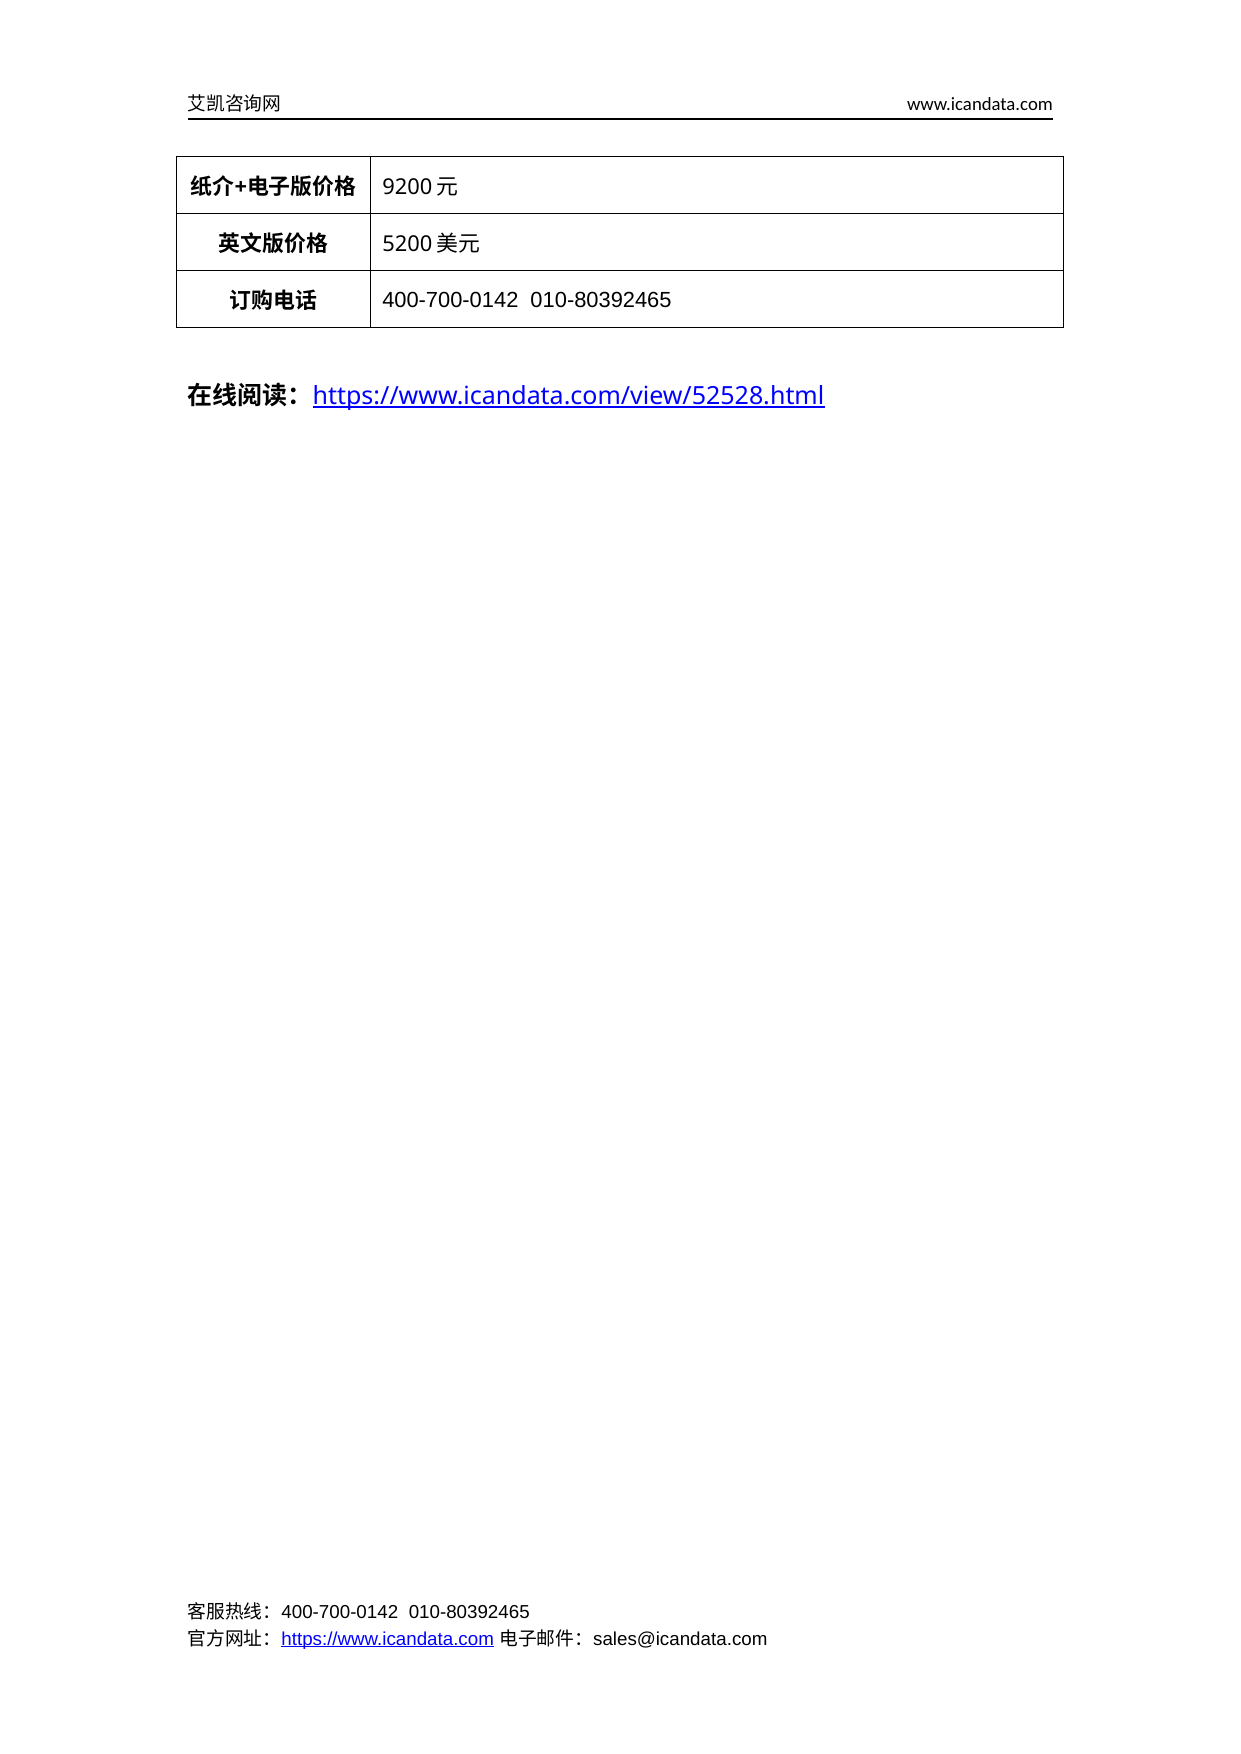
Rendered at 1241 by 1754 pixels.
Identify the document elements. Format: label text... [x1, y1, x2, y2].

table_cell 9200元 [371, 157, 1063, 213]
table_cell 400-700-0142 010-80392465 [371, 271, 1063, 327]
table_cell 订购电话 [177, 271, 370, 327]
text 在线阅读：https://www.icandata.com/view/52528.html [187, 361, 1053, 426]
table_cell 5200美元 [371, 214, 1063, 270]
table_cell 英文版价格 [177, 214, 370, 270]
table_cell 纸介+电子版价格 [177, 157, 370, 213]
